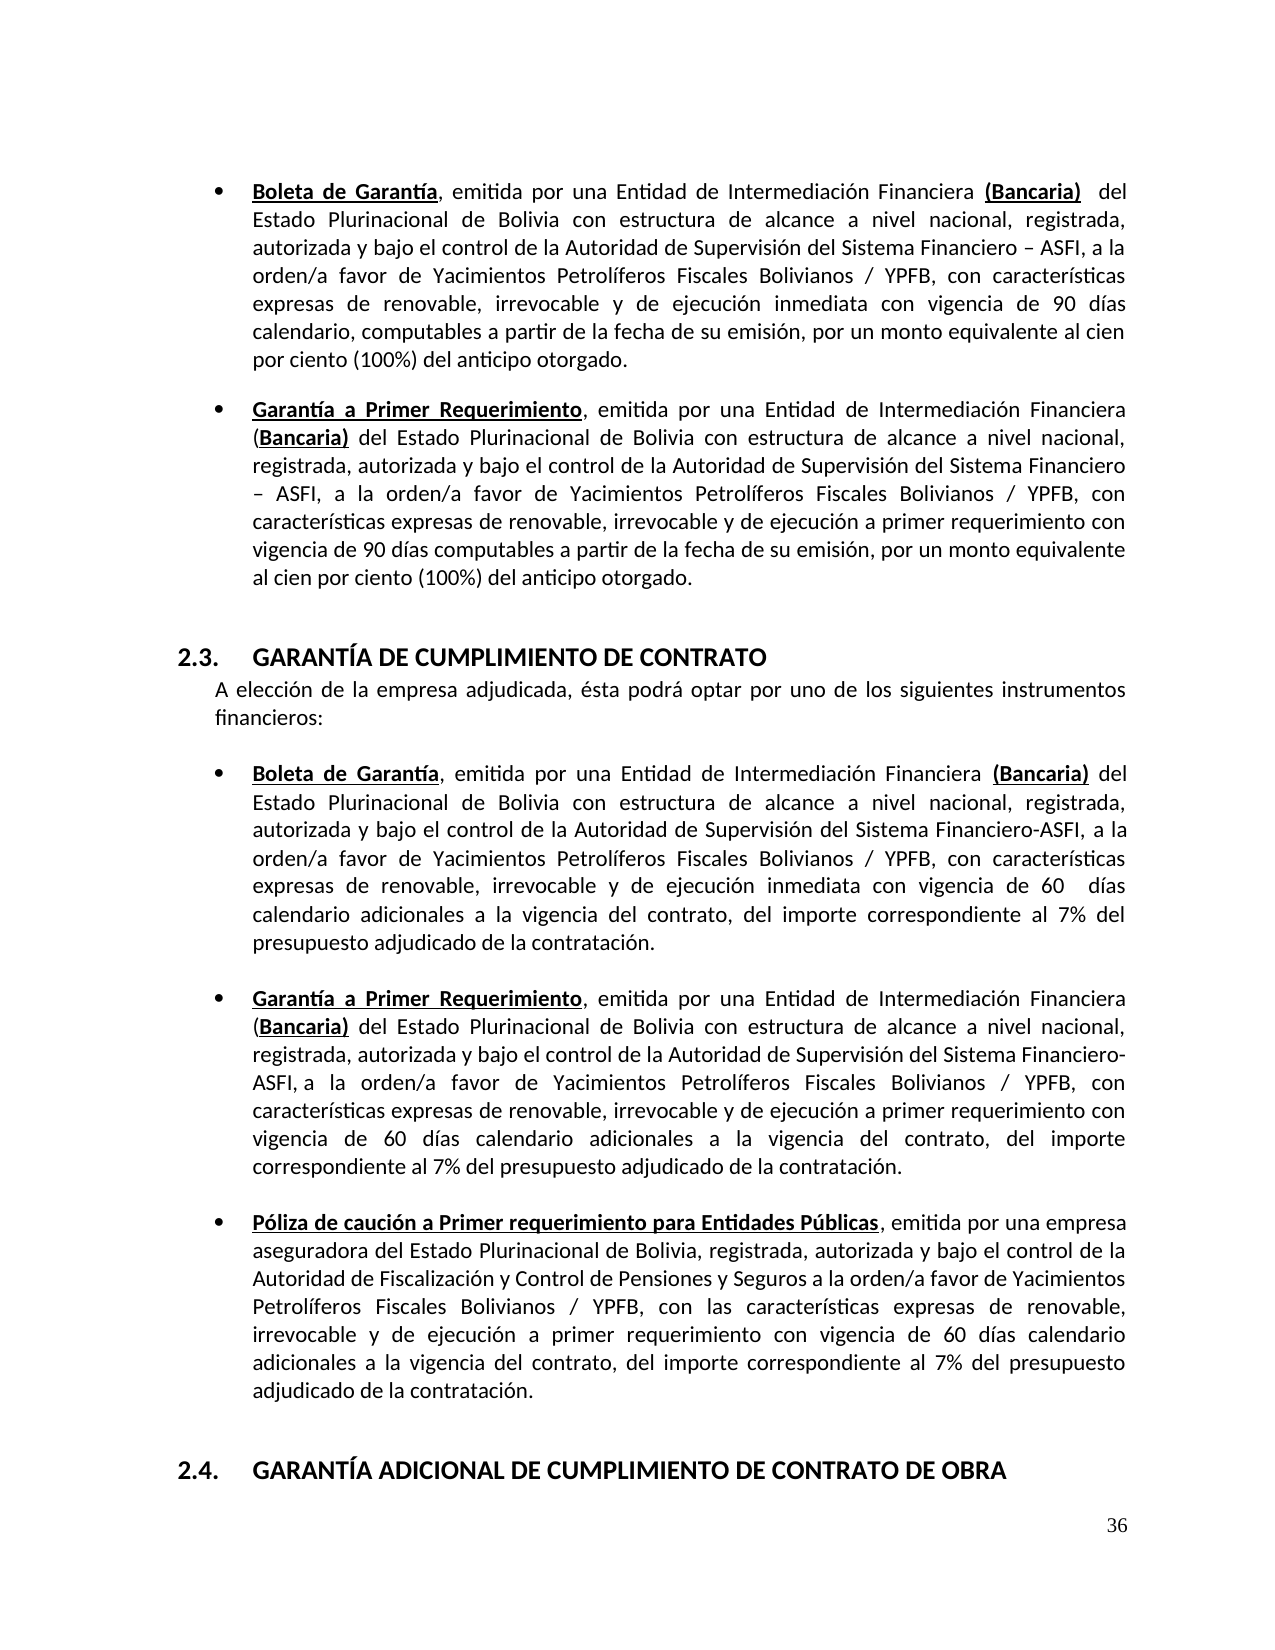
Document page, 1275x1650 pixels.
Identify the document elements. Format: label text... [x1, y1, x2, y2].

list Garantía a Primer Requerimiento, emitida por una Entidad de Intermediación Financiera (Bancaria) del Estado Plurinacional de Bolivia con estructura de alcance a nivel nacional, registrada, autorizada y bajo el control de la Autoridad de Supervisión del Sistema Financiero-ASFI, a la orden/a favor de Yacimientos Petrolíferos Fiscales Bolivianos / YPFB, con características expresas de renovable, irrevocable y de ejecución a primer requerimiento con vigencia de 60 días calendario adicionales a la vigencia del contrato, del importe correspondiente al 7% del presupuesto adjudicado de la contratación. [215, 984, 1127, 1180]
list Póliza de caución a Primer requerimiento para Entidades Públicas, emitida por una empresa aseguradora del Estado Plurinacional de Bolivia, registrada, autorizada y bajo el control de la Autoridad de Fiscalización y Control de Pensiones y Seguros a la orden/a favor de Yacimientos Petrolíferos Fiscales Bolivianos / YPFB, con las características expresas de renovable, irrevocable y de ejecución a primer requerimiento con vigencia de 60 días calendario adicionales a la vigencia del contrato, del importe correspondiente al 7% del presupuesto adjudicado de la contratación. [215, 1208, 1127, 1404]
list Garantía a Primer Requerimiento, emitida por una Entidad de Intermediación Financiera (Bancaria) del Estado Plurinacional de Bolivia con estructura de alcance a nivel nacional, registrada, autorizada y bajo el control de la Autoridad de Supervisión del Sistema Financiero – ASFI, a la orden/a favor de Yacimientos Petrolíferos Fiscales Bolivianos / YPFB, con características expresas de renovable, irrevocable y de ejecución a primer requerimiento con vigencia de 90 días computables a partir de la fecha de su emisión, por un monto equivalente al cien por ciento (100%) del anticipo otorgado. [215, 395, 1127, 591]
subtitle GARANTÍA ADICIONAL DE CUMPLIMIENTO DE CONTRATO DE OBRA [177, 1453, 1127, 1486]
subtitle GARANTÍA DE CUMPLIMIENTO DE CONTRATO [177, 640, 1127, 673]
list Boleta de Garantía, emitida por una Entidad de Intermediación Financiera (Bancaria) del Estado Plurinacional de Bolivia con estructura de alcance a nivel nacional, registrada, autorizada y bajo el control de la Autoridad de Supervisión del Sistema Financiero – ASFI, a la orden/a favor de Yacimientos Petrolíferos Fiscales Bolivianos / YPFB, con características expresas de renovable, irrevocable y de ejecución inmediata con vigencia de 90 días calendario, computables a partir de la fecha de su emisión, por un monto equivalente al cien por ciento (100%) del anticipo otorgado. [215, 177, 1127, 373]
list Boleta de Garantía, emitida por una Entidad de Intermediación Financiera (Bancaria) del Estado Plurinacional de Bolivia con estructura de alcance a nivel nacional, registrada, autorizada y bajo el control de la Autoridad de Supervisión del Sistema Financiero-ASFI, a la orden/a favor de Yacimientos Petrolíferos Fiscales Bolivianos / YPFB, con características expresas de renovable, irrevocable y de ejecución inmediata con vigencia de 60 días calendario adicionales a la vigencia del contrato, del importe correspondiente al 7% del presupuesto adjudicado de la contratación. [215, 759, 1127, 956]
text A elección de la empresa adjudicada, ésta podrá optar por uno de los siguientes instrumentos financieros: [215, 676, 1127, 732]
